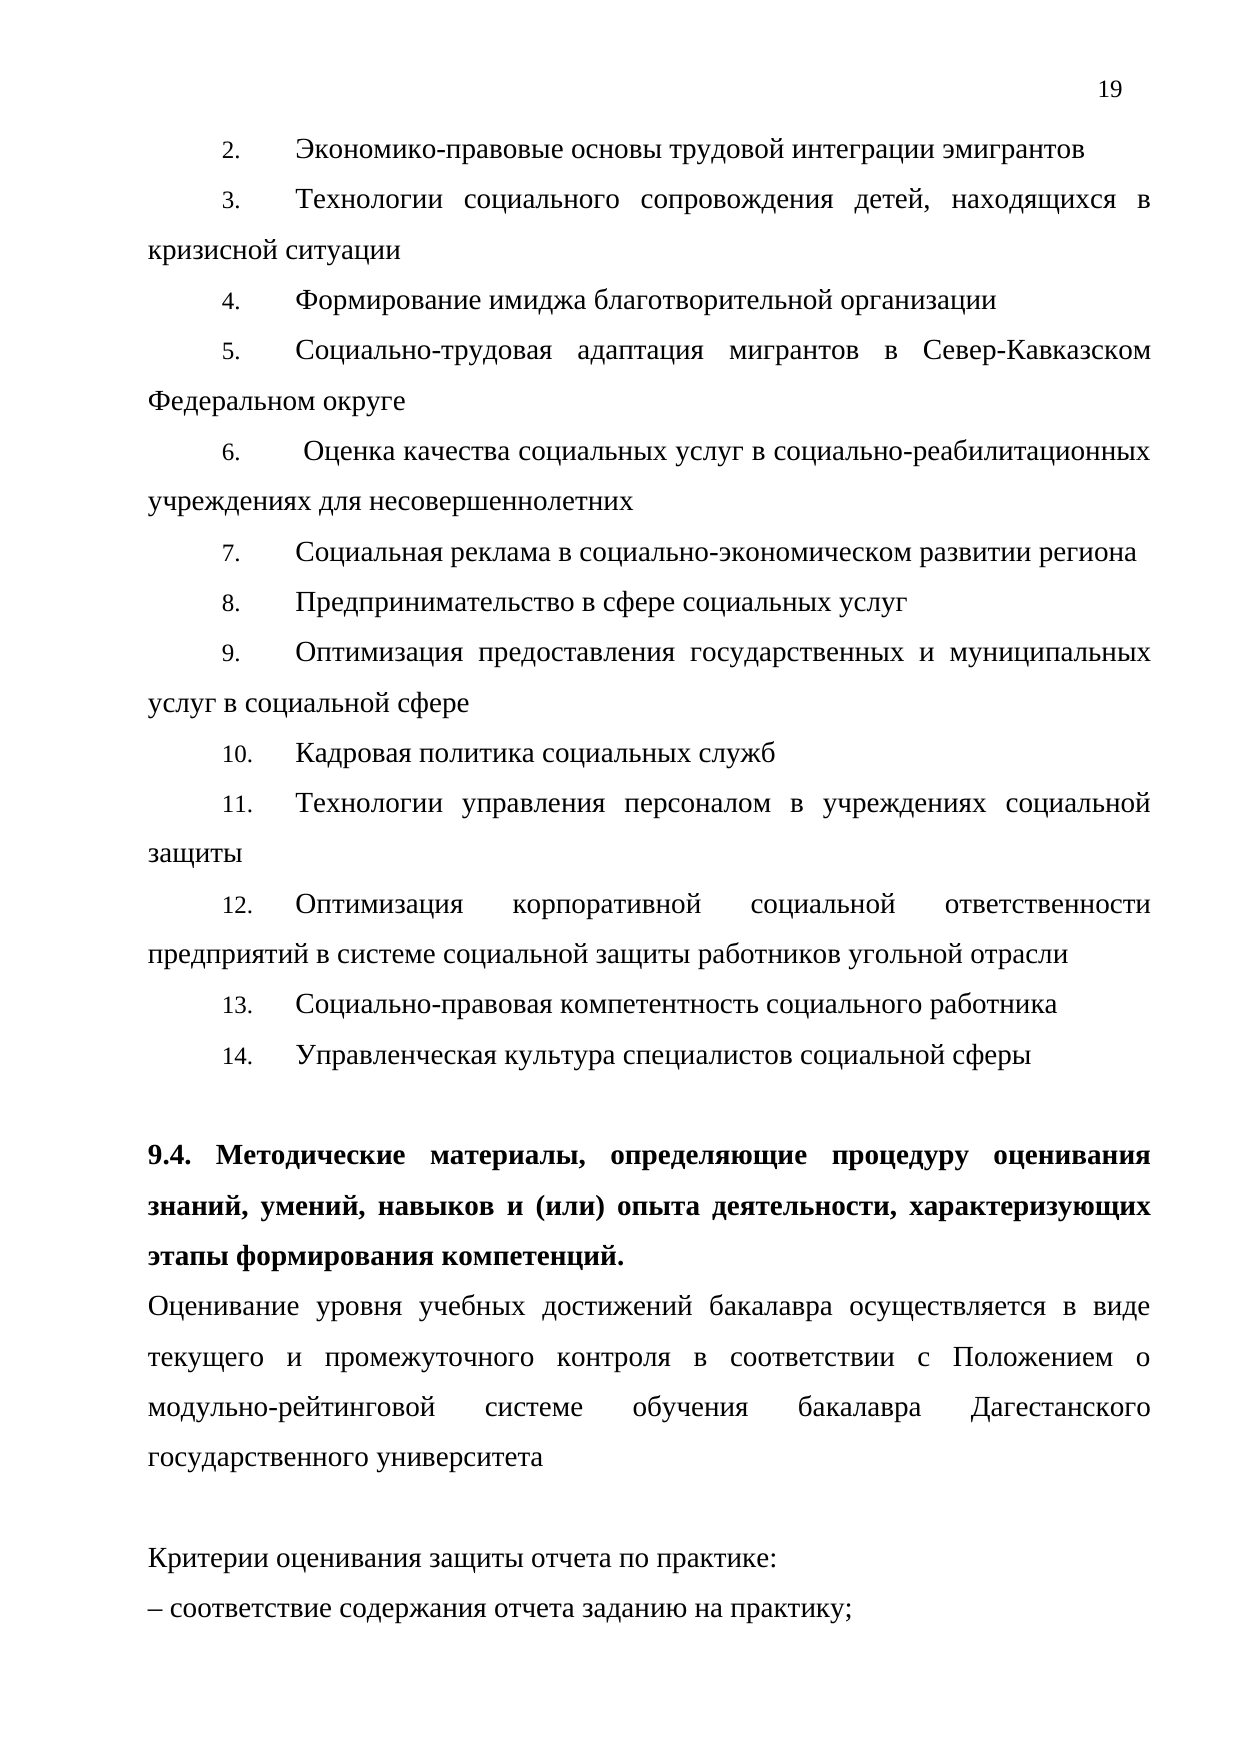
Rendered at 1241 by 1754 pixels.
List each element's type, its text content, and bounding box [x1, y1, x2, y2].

list Экономико-правовые основы трудовой интеграции эмигрантов [148, 131, 1152, 165]
list Формирование имиджа благотворительной организации [148, 282, 1152, 316]
list Кадровая политика социальных служб [148, 735, 1152, 768]
list Оценка качества социальных услуг в социально-реабилитационных учреждениях для несовершеннолетних [148, 433, 1152, 517]
list Социальная реклама в социально-экономическом развитии региона [148, 534, 1152, 567]
list Социально-правовая компетентность социального работника [148, 987, 1152, 1020]
list Оптимизация корпоративной социальной ответственности предприятий в системе социальной защиты работников угольной отрасли [148, 886, 1152, 970]
list Оптимизация предоставления государственных и муниципальных услуг в социальной сфере [148, 634, 1152, 718]
list Управленческая культура специалистов социальной сферы [148, 1037, 1152, 1070]
list Технологии социального сопровождения детей, находящихся в кризисной ситуации [148, 182, 1152, 265]
list Технологии управления персоналом в учреждениях социальной защиты [148, 785, 1152, 869]
list Предпринимательство в сфере социальных услуг [148, 584, 1152, 618]
text Оценивание уровня учебных достижений бакалавра осуществляется в виде текущего и промежуточного контроля в соответствии с Положением о модульно-рейтинговой системе обучения бакалавра Дагестанского государственного университета [148, 1288, 1152, 1473]
text – соответствие содержания отчета заданию на практику; [148, 1590, 1152, 1624]
text 9.4. Методические материалы, определяющие процедуру оценивания знаний, умений, навыков и (или) опыта деятельности, характеризующих этапы формирования компетенций. [148, 1137, 1152, 1272]
list Социально-трудовая адаптация мигрантов в Север-Кавказском Федеральном округе [148, 332, 1152, 416]
text Критерии оценивания защиты отчета по практике: [148, 1540, 1152, 1573]
